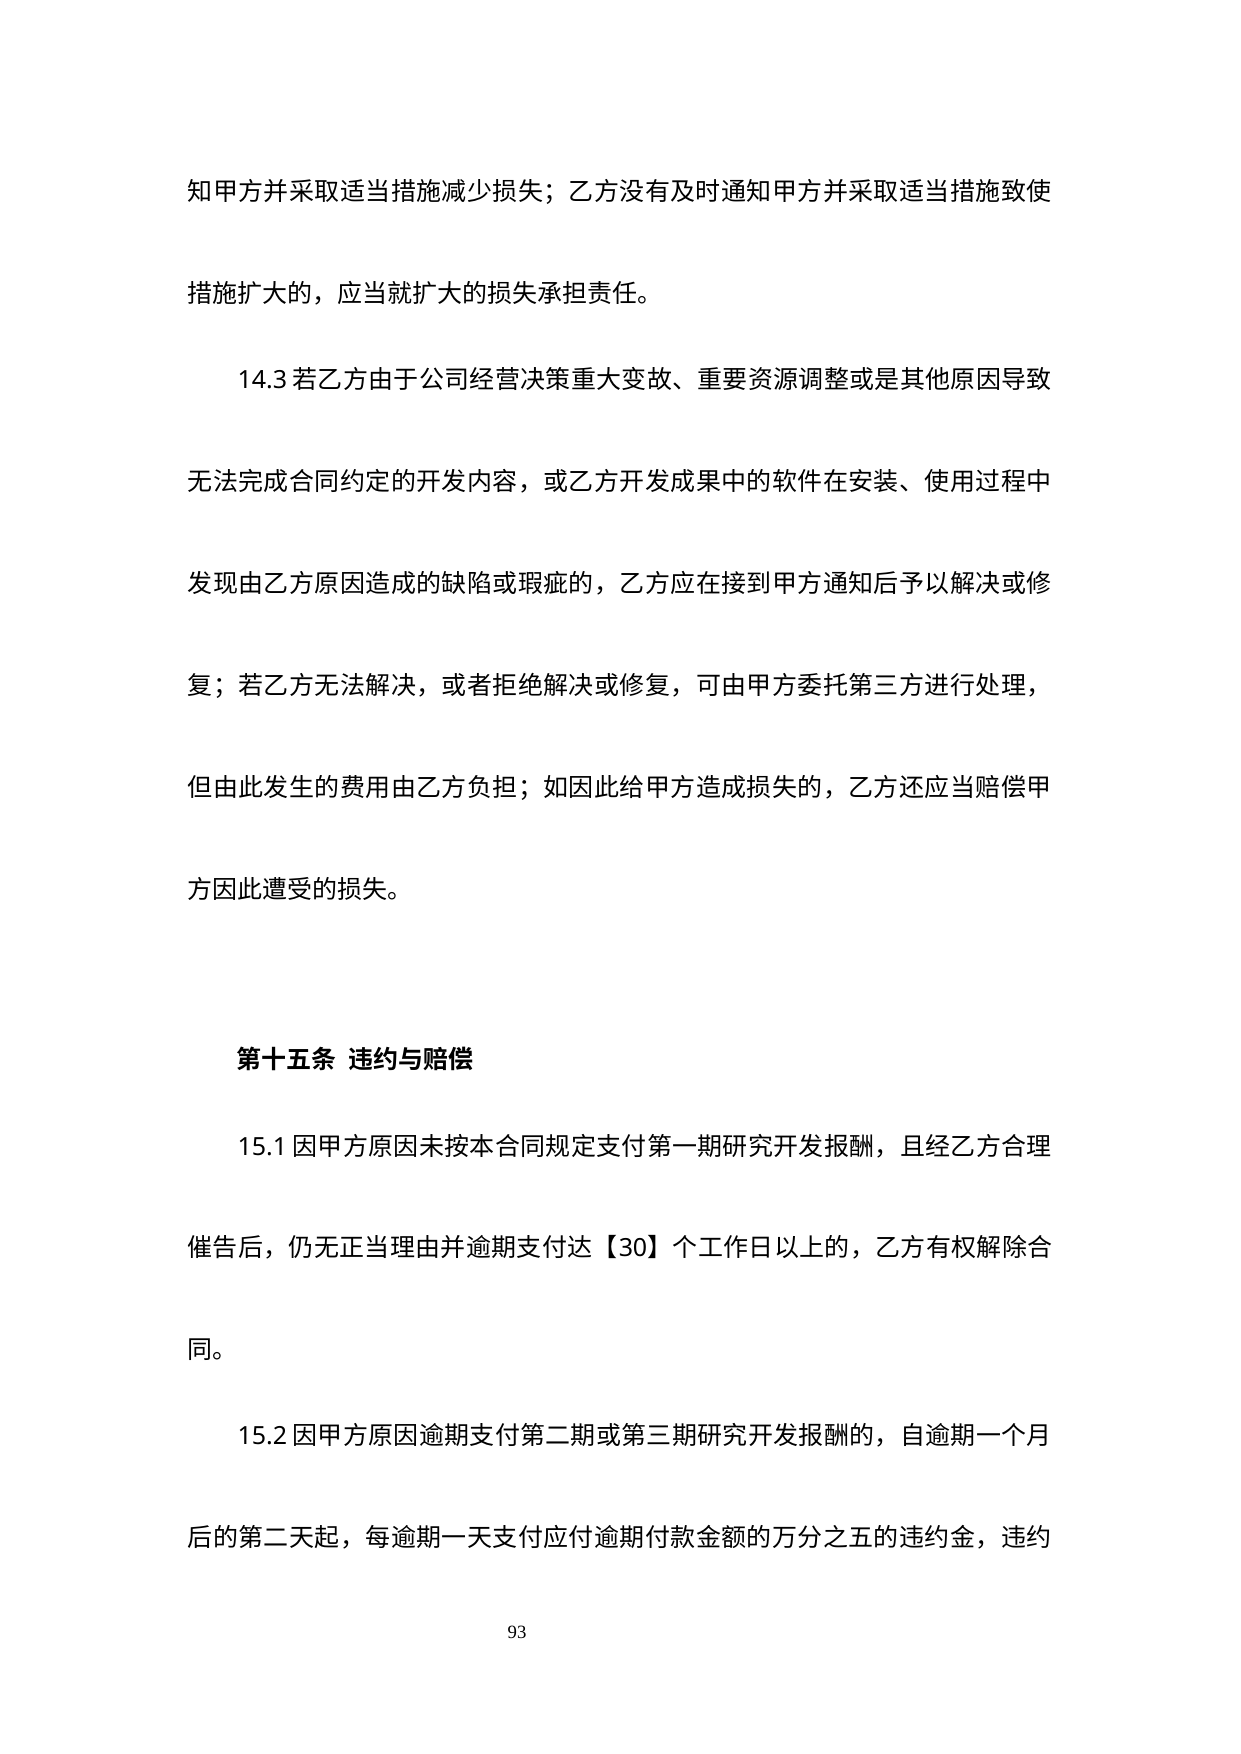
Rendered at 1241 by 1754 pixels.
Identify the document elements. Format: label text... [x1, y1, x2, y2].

text 14.3若乙方由于公司经营决策重大变故、重要资源调整或是其他原因导致无法完成合同约定的开发内容，或乙方开发成果中的软件在安装、使用过程中发现由乙方原因造成的缺陷或瑕疵的，乙方应在接到甲方通知后予以解决或修复；若乙方无法解决，或者拒绝解决或修复，可由甲方委托第三方进行处理，但由此发生的费用由乙方负担；如因此给甲方造成损失的，乙方还应当赔偿甲方因此遭受的损失。 [187, 344, 1053, 921]
text 15.1因甲方原因未按本合同规定支付第一期研究开发报酬，且经乙方合理催告后，仍无正当理由并逾期支付达【30】个工作日以上的，乙方有权解除合同。 [187, 1110, 1053, 1382]
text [187, 156, 1053, 326]
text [187, 1400, 1053, 1570]
text 第十五条 违约与赔偿 [187, 1024, 1053, 1092]
